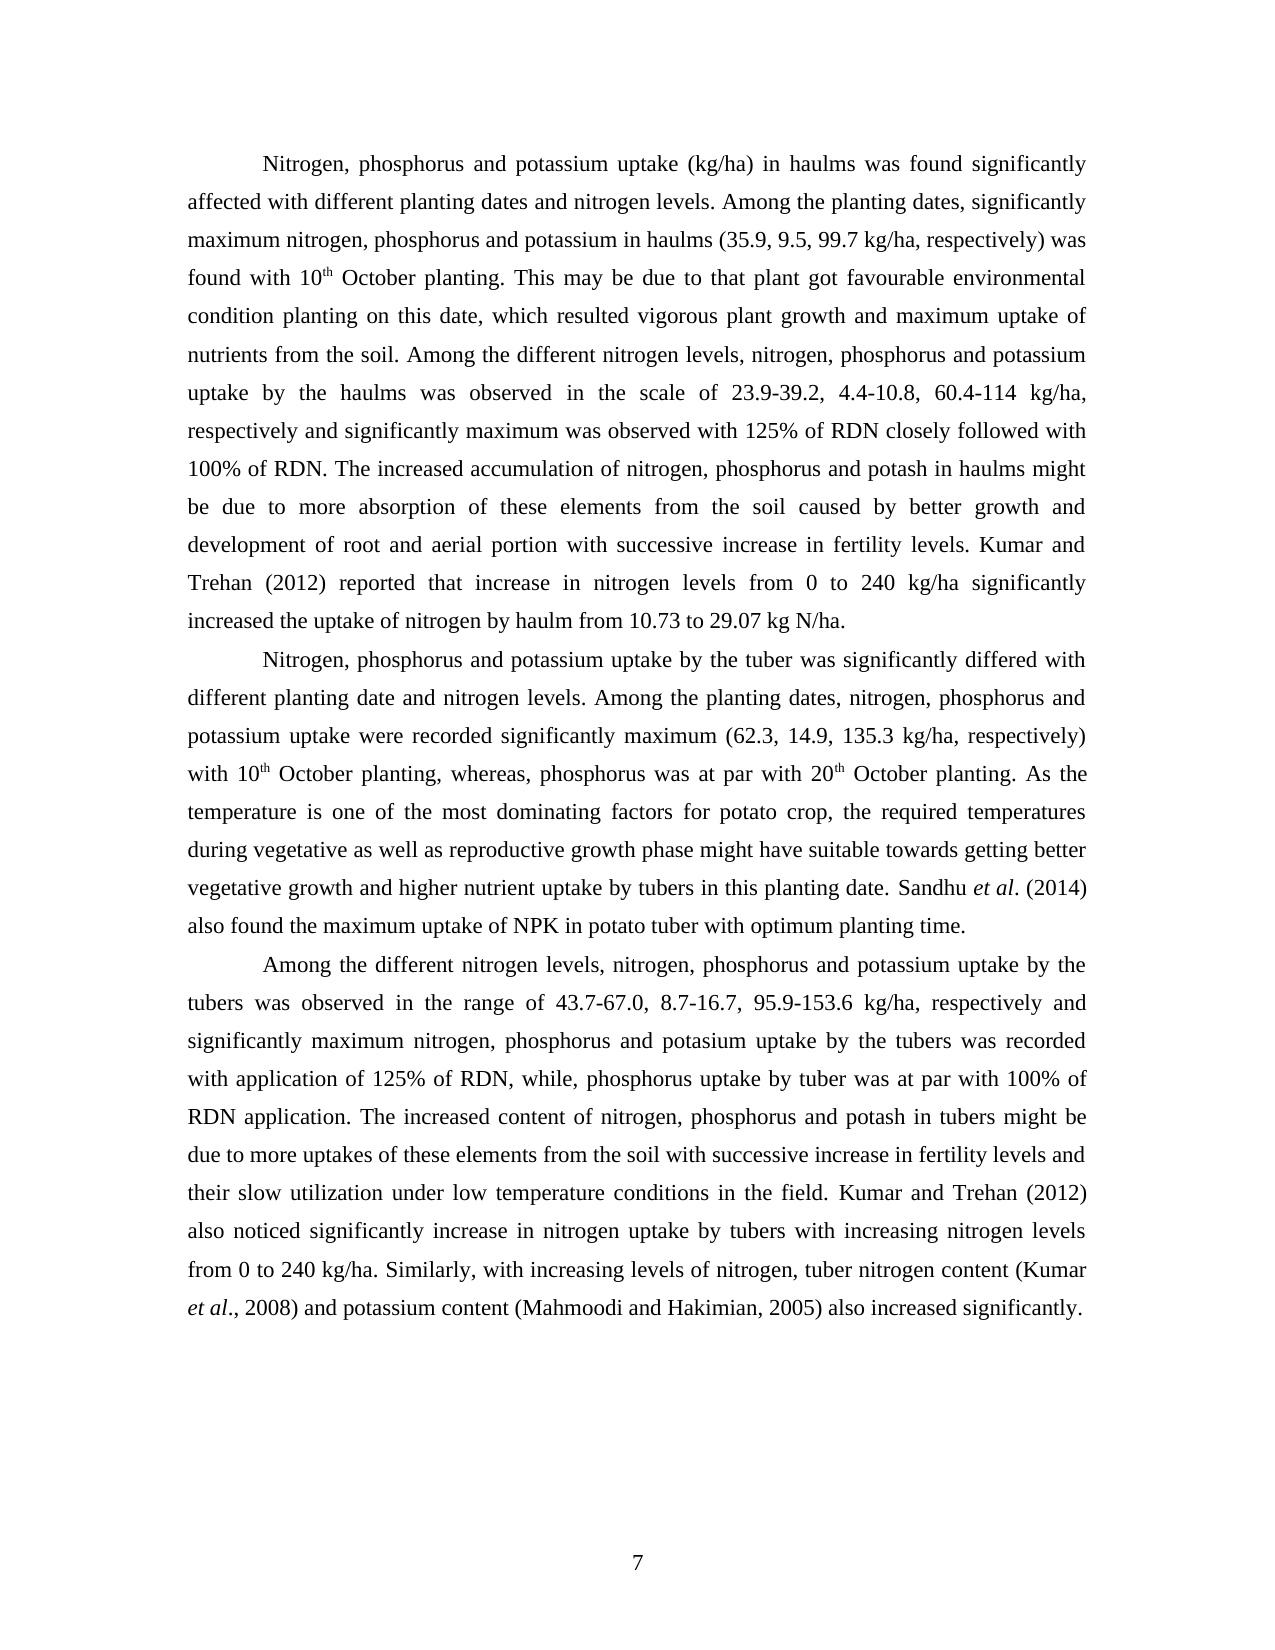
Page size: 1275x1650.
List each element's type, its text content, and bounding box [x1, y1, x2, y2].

text Nitrogen, phosphorus and potassium uptake (kg/ha) in haulms was found significantly affected with different planting dates and nitrogen levels. Among the planting dates, significantly maximum nitrogen, phosphorus and potassium in haulms (35.9, 9.5, 99.7 kg/ha, respectively) was found with 10th October planting. This may be due to that plant got favourable environmental condition planting on this date, which resulted vigorous plant growth and maximum uptake of nutrients from the soil. Among the different nitrogen levels, nitrogen, phosphorus and potassium uptake by the haulms was observed in the scale of 23.9-39.2, 4.4-10.8, 60.4-114 kg/ha, respectively and significantly maximum was observed with 125% of RDN closely followed with 100% of RDN. The increased accumulation of nitrogen, phosphorus and potash in haulms might be due to more absorption of these elements from the soil caused by better growth and development of root and aerial portion with successive increase in fertility levels. Kumar and Trehan (2012) reported that increase in nitrogen levels from 0 to 240 kg/ha significantly increased the uptake of nitrogen by haulm from 10.73 to 29.07 kg N/ha. [187, 150, 1087, 236]
text Nitrogen, phosphorus and potassium uptake (kg/ha) in haulms was found significantly affected with different planting dates and nitrogen levels. Among the planting dates, significantly maximum nitrogen, phosphorus and potassium in haulms (35.9, 9.5, 99.7 kg/ha, respectively) was found with 10th October planting. This may be due to that plant got favourable environmental condition planting on this date, which resulted vigorous plant growth and maximum uptake of nutrients from the soil. Among the different nitrogen levels, nitrogen, phosphorus and potassium uptake by the haulms was observed in the scale of 23.9-39.2, 4.4-10.8, 60.4-114 kg/ha, respectively and significantly maximum was observed with 125% of RDN closely followed with 100% of RDN. The increased accumulation of nitrogen, phosphorus and potash in haulms might be due to more absorption of these elements from the soil caused by better growth and development of root and aerial portion with successive increase in fertility levels. Kumar and Trehan (2012) reported that increase in nitrogen levels from 0 to 240 kg/ha significantly increased the uptake of nitrogen by haulm from 10.73 to 29.07 kg N/ha. [187, 247, 1087, 634]
text Nitrogen, phosphorus and potassium uptake by the tuber was significantly differed with different planting date and nitrogen levels. Among the planting dates, nitrogen, phosphorus and potassium uptake were recorded significantly maximum (62.3, 14.9, 135.3 kg/ha, respectively) with 10th October planting, whereas, phosphorus was at par with 20th October planting. As the temperature is one of the most dominating factors for potato crop, the required temperatures during vegetative as well as reproductive growth phase might have suitable towards getting better vegetative growth and higher nutrient uptake by tubers in this planting date. Sandhu et al. (2014) also found the maximum uptake of NPK in potato tuber with optimum planting time. [187, 748, 1087, 939]
text Among the different nitrogen levels, nitrogen, phosphorus and potassium uptake by the tubers was observed in the range of 43.7-67.0, 8.7-16.7, 95.9-153.6 kg/ha, respectively and significantly maximum nitrogen, phosphorus and potasium uptake by the tubers was recorded with application of 125% of RDN, while, phosphorus uptake by tuber was at par with 100% of RDN application. The increased content of nitrogen, phosphorus and potash in tubers might be due to more uptakes of these elements from the soil with successive increase in fertility levels and their slow utilization under low temperature conditions in the field. Kumar and Trehan (2012) also noticed significantly increase in nitrogen uptake by tubers with increasing nitrogen levels from 0 to 240 kg/ha. Similarly, with increasing levels of nitrogen, tuber nitrogen content (Kumar et al., 2008) and potassium content (Mahmoodi and Hakimian, 2005) also increased significantly. [187, 951, 1087, 1320]
text Nitrogen, phosphorus and potassium uptake by the tuber was significantly differed with different planting date and nitrogen levels. Among the planting dates, nitrogen, phosphorus and potassium uptake were recorded significantly maximum (62.3, 14.9, 135.3 kg/ha, respectively) with 10th October planting, whereas, phosphorus was at par with 20th October planting. As the temperature is one of the most dominating factors for potato crop, the required temperatures during vegetative as well as reproductive growth phase might have suitable towards getting better vegetative growth and higher nutrient uptake by tubers in this planting date. Sandhu et al. (2014) also found the maximum uptake of NPK in potato tuber with optimum planting time. [187, 646, 1087, 732]
